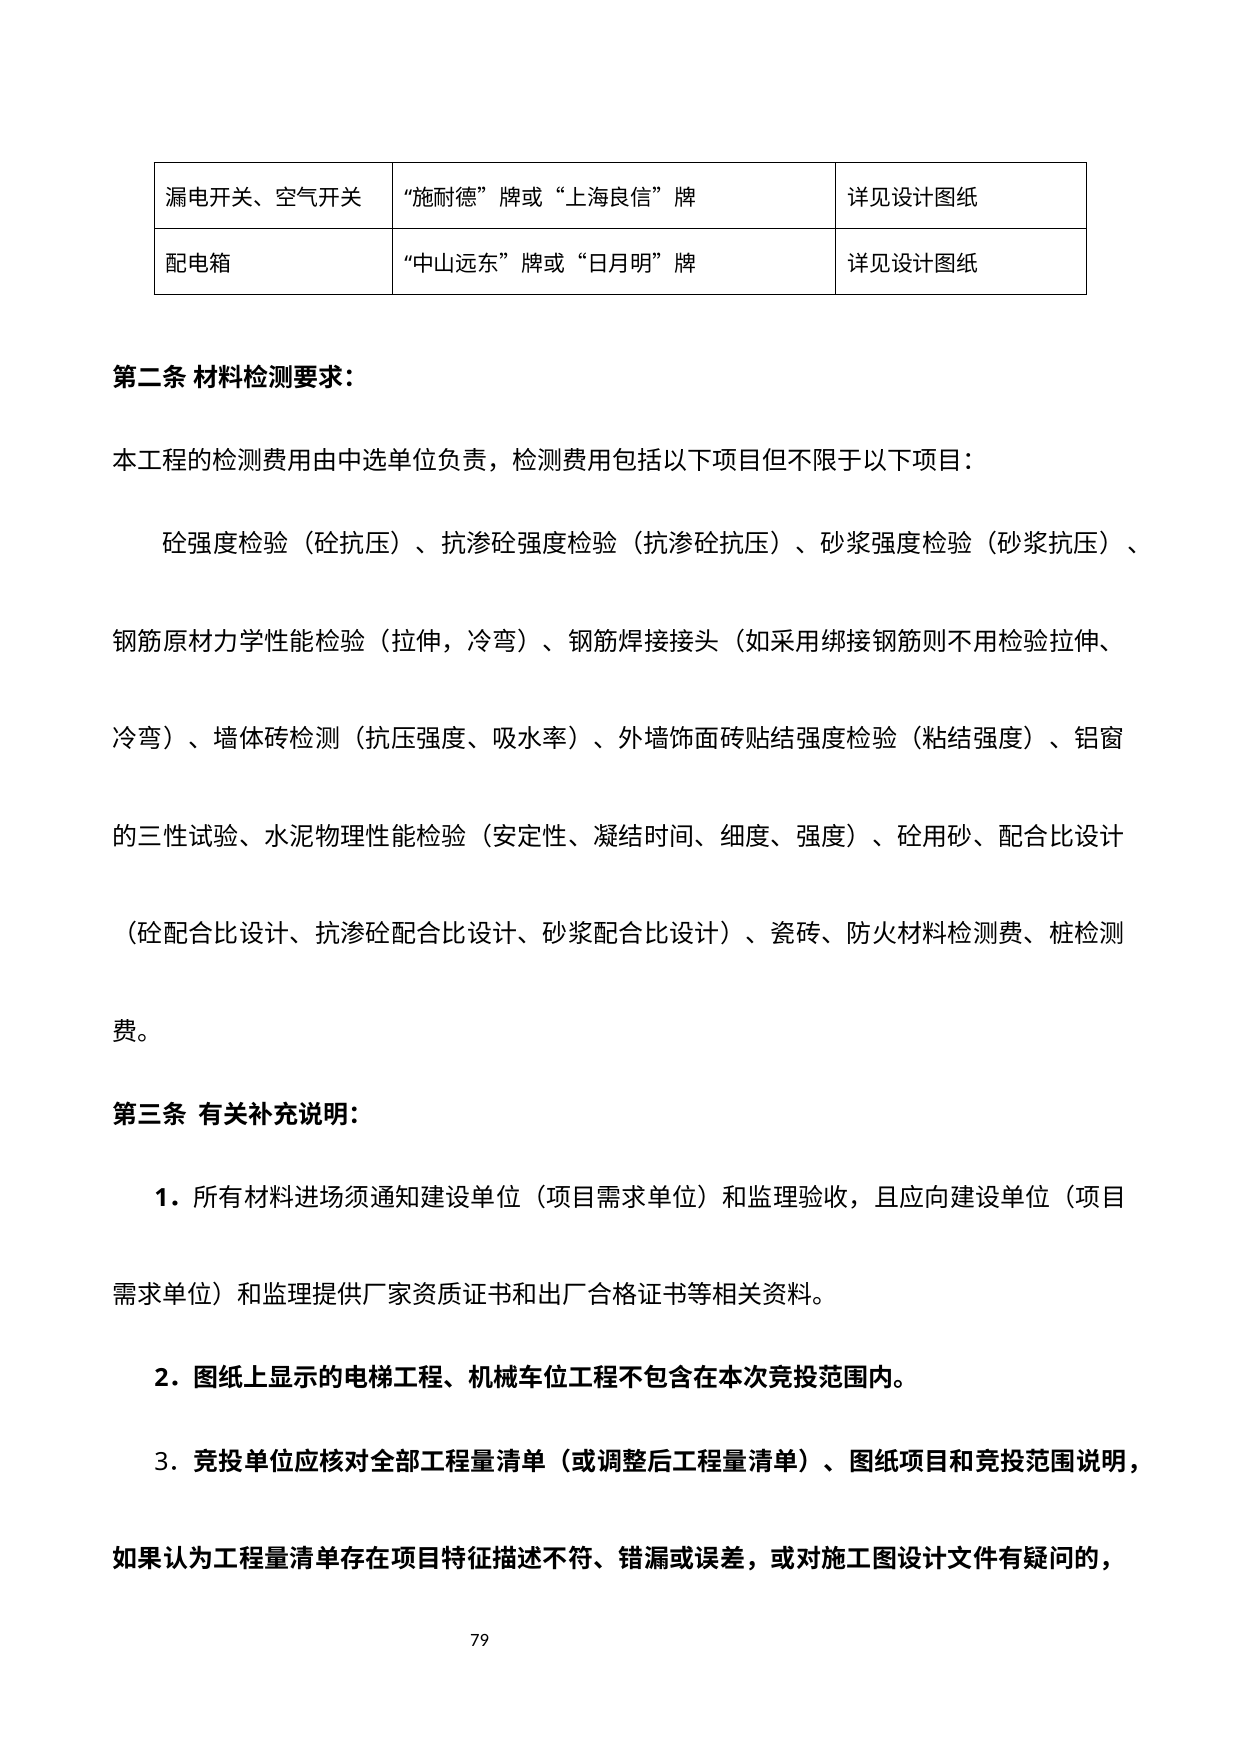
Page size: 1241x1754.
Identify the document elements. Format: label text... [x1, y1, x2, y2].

table_cell “中山远东”牌或“日月明”牌 [393, 229, 835, 294]
text 第二条 材料检测要求： [112, 343, 1128, 408]
text 本工程的检测费用由中选单位负责，检测费用包括以下项目但不限于以下项目： [112, 426, 1128, 491]
list 所有材料进场须通知建设单位（项目需求单位）和监理验收，且应向建设单位（项目需求单位）和监理提供厂家资质证书和出厂合格证书等相关资料。 [112, 1163, 1128, 1325]
table_cell 详见设计图纸 [836, 163, 1086, 228]
table_cell 配电箱 [155, 229, 392, 294]
text 第三条 有关补充说明： [112, 1080, 1128, 1145]
table_cell “施耐德”牌或“上海良信”牌 [393, 163, 835, 228]
table_cell 漏电开关、空气开关 [155, 163, 392, 228]
list 图纸上显示的电梯工程、机械车位工程不包含在本次竞投范围内。 [112, 1343, 1128, 1408]
text 砼强度检验（砼抗压）、抗渗砼强度检验（抗渗砼抗压）、砂浆强度检验（砂浆抗压）、钢筋原材力学性能检验（拉伸，冷弯）、钢筋焊接接头（如采用绑接钢筋则不用检验拉伸、冷弯）、墙体砖检测（抗压强度、吸水率）、外墙饰面砖贴结强度检验（粘结强度）、铝窗的三性试验、水泥物理性能检验（安定性、凝结时间、细度、强度）、砼用砂、配合比设计（砼配合比设计、抗渗砼配合比设计、砂浆配合比设计）、瓷砖、防火材料检测费、桩检测费。 [112, 509, 1128, 1062]
table_cell 详见设计图纸 [836, 229, 1086, 294]
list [112, 1427, 1128, 1589]
